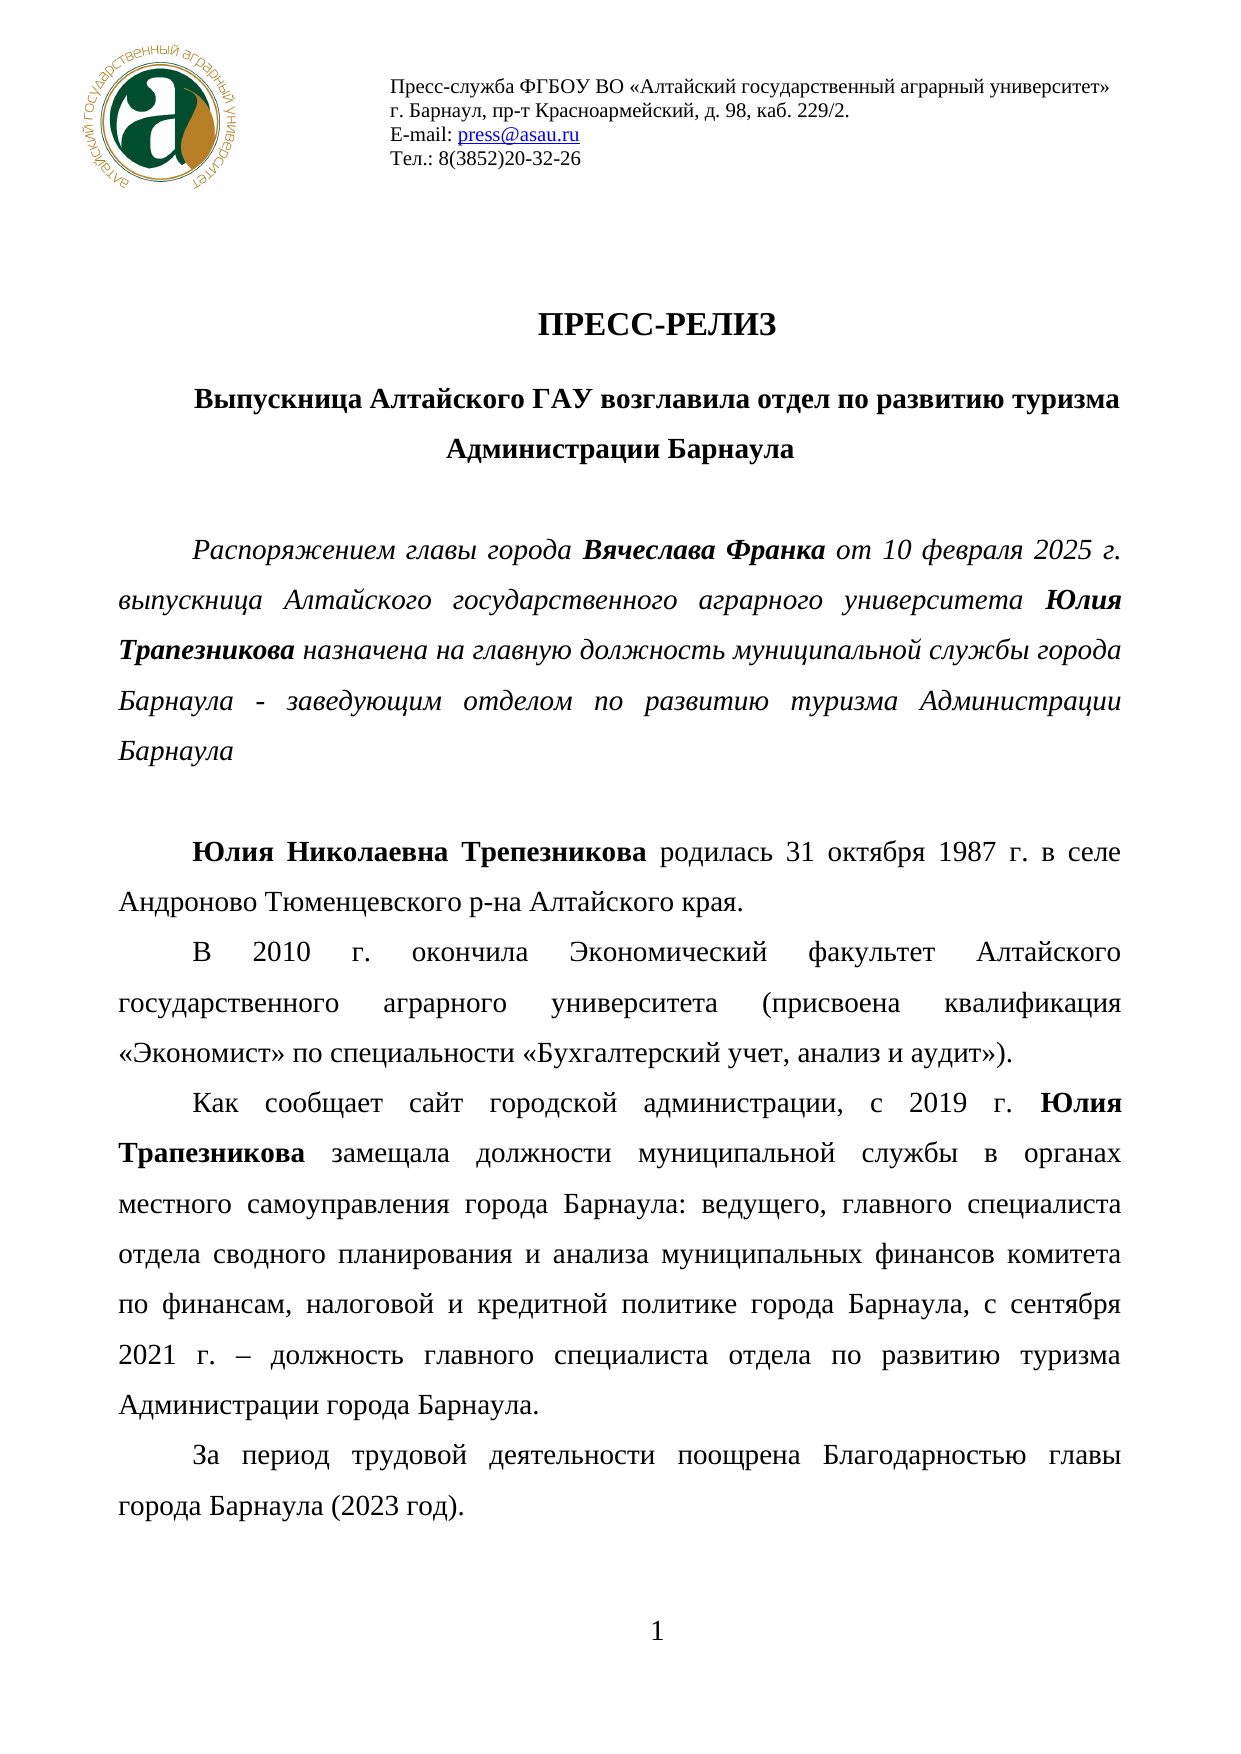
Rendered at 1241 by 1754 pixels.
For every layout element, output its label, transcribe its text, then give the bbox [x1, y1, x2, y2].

text Юлия Николаевна Трепезникова родилась 31 октября 1987 г. в селе Андроново Тюменцевского р-на Алтайского края. [118, 834, 1122, 918]
text В 2010 г. окончила Экономический факультет Алтайского государственного аграрного университета (присвоена квалификация «Экономист» по специальности «Бухгалтерский учет, анализ и аудит»). [118, 934, 1122, 1068]
text Как сообщает сайт городской администрации, с 2019 г. Юлия Трапезникова замещала должности муниципальной службы в органах местного самоуправления города Барнаула: ведущего, главного специалиста отдела сводного планирования и анализа муниципальных финансов комитета по финансам, налоговой и кредитной политике города Барнаула, с сентября 2021 г. – должность главного специалиста отдела по развитию туризма Администрации города Барнаула. [118, 1085, 1122, 1421]
text Выпускница Алтайского ГАУ возглавила отдел по развитию туризма Администрации Барнаула [118, 381, 1122, 465]
picture [78, 35, 241, 198]
text Распоряжением главы города Вячеслава Франка от 10 февраля 2025 г. выпускница Алтайского государственного аграрного университета Юлия Трапезникова назначена на главную должность муниципальной службы города Барнаула - заведующим отделом по развитию туризма Администрации Барнаула [118, 532, 1122, 767]
text За период трудовой деятельности поощрена Благодарностью главы города Барнаула (2023 год). [118, 1437, 1122, 1521]
